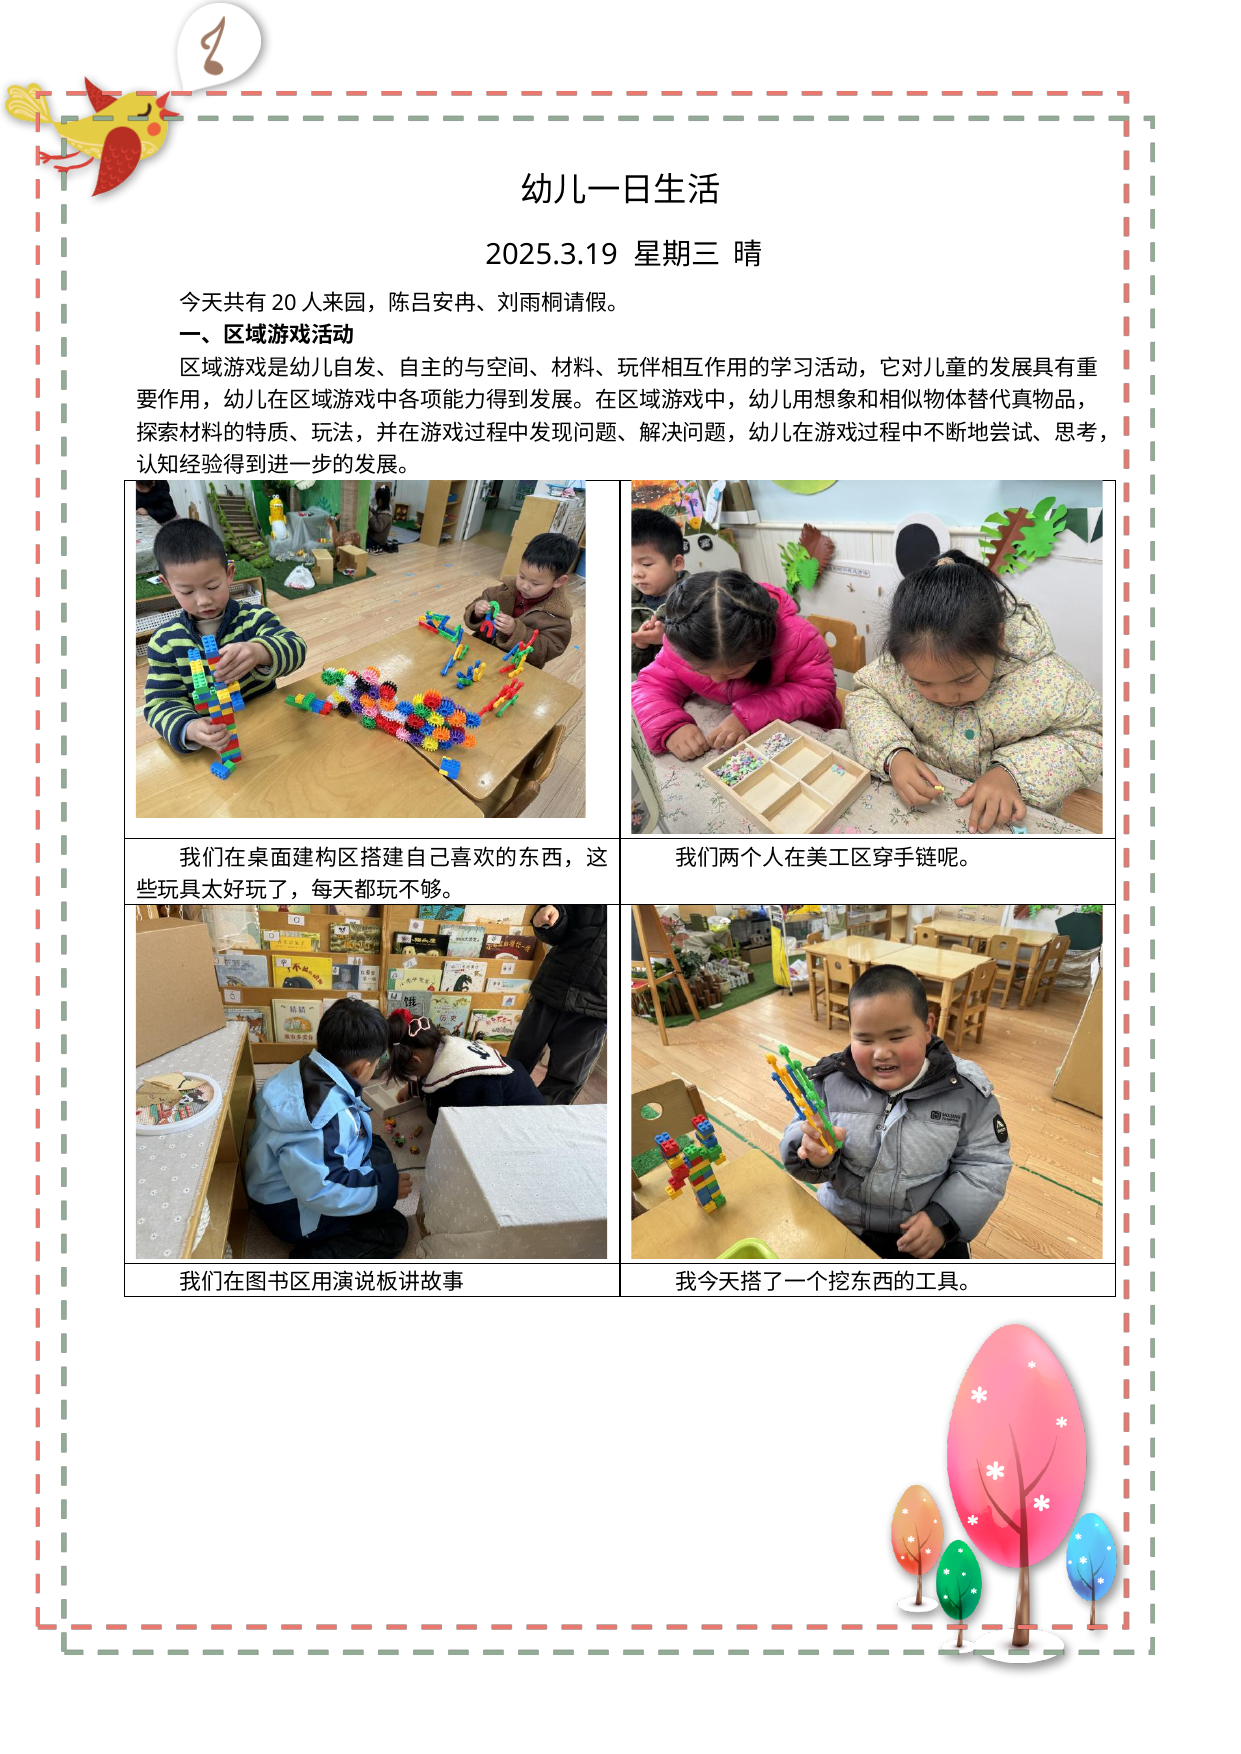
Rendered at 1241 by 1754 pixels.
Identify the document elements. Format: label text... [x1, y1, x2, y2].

picture [5, 3, 1201, 1689]
list 今天共有20人来园，陈吕安冉、刘雨桐请假。 [179, 284, 1104, 317]
list 区域游戏是幼儿自发、自主的与空间、材料、玩伴相互作用的学习活动，它对儿童的发展具有重要作用，幼儿在区域游戏中各项能力得到发展。在区域游戏中，幼儿用想象和相似物体替代真物品，探索材料的特质、玩法，并在游戏过程中发现问题、解决问题，幼儿在游戏过程中不断地尝试、思考，认知经验得到进一步的发展。 [136, 349, 1104, 479]
table_cell 我今天搭了一个挖东西的工具。 [621, 1264, 1115, 1296]
list 一、区域游戏活动 [136, 317, 1104, 349]
table_cell [621, 905, 1115, 1263]
table_cell 我们在桌面建构区搭建自己喜欢的东西，这些玩具太好玩了，每天都玩不够。 [125, 839, 619, 904]
table_header [125, 481, 619, 838]
table_header [621, 481, 1115, 838]
table_cell 我们在图书区用演说板讲故事 [125, 1264, 619, 1296]
table_cell [125, 905, 619, 1263]
text 幼儿一日生活 [136, 154, 1104, 219]
text 2025.3.19 星期三 晴 [136, 219, 1104, 284]
table_cell 我们两个人在美工区穿手链呢。 [621, 839, 1115, 904]
